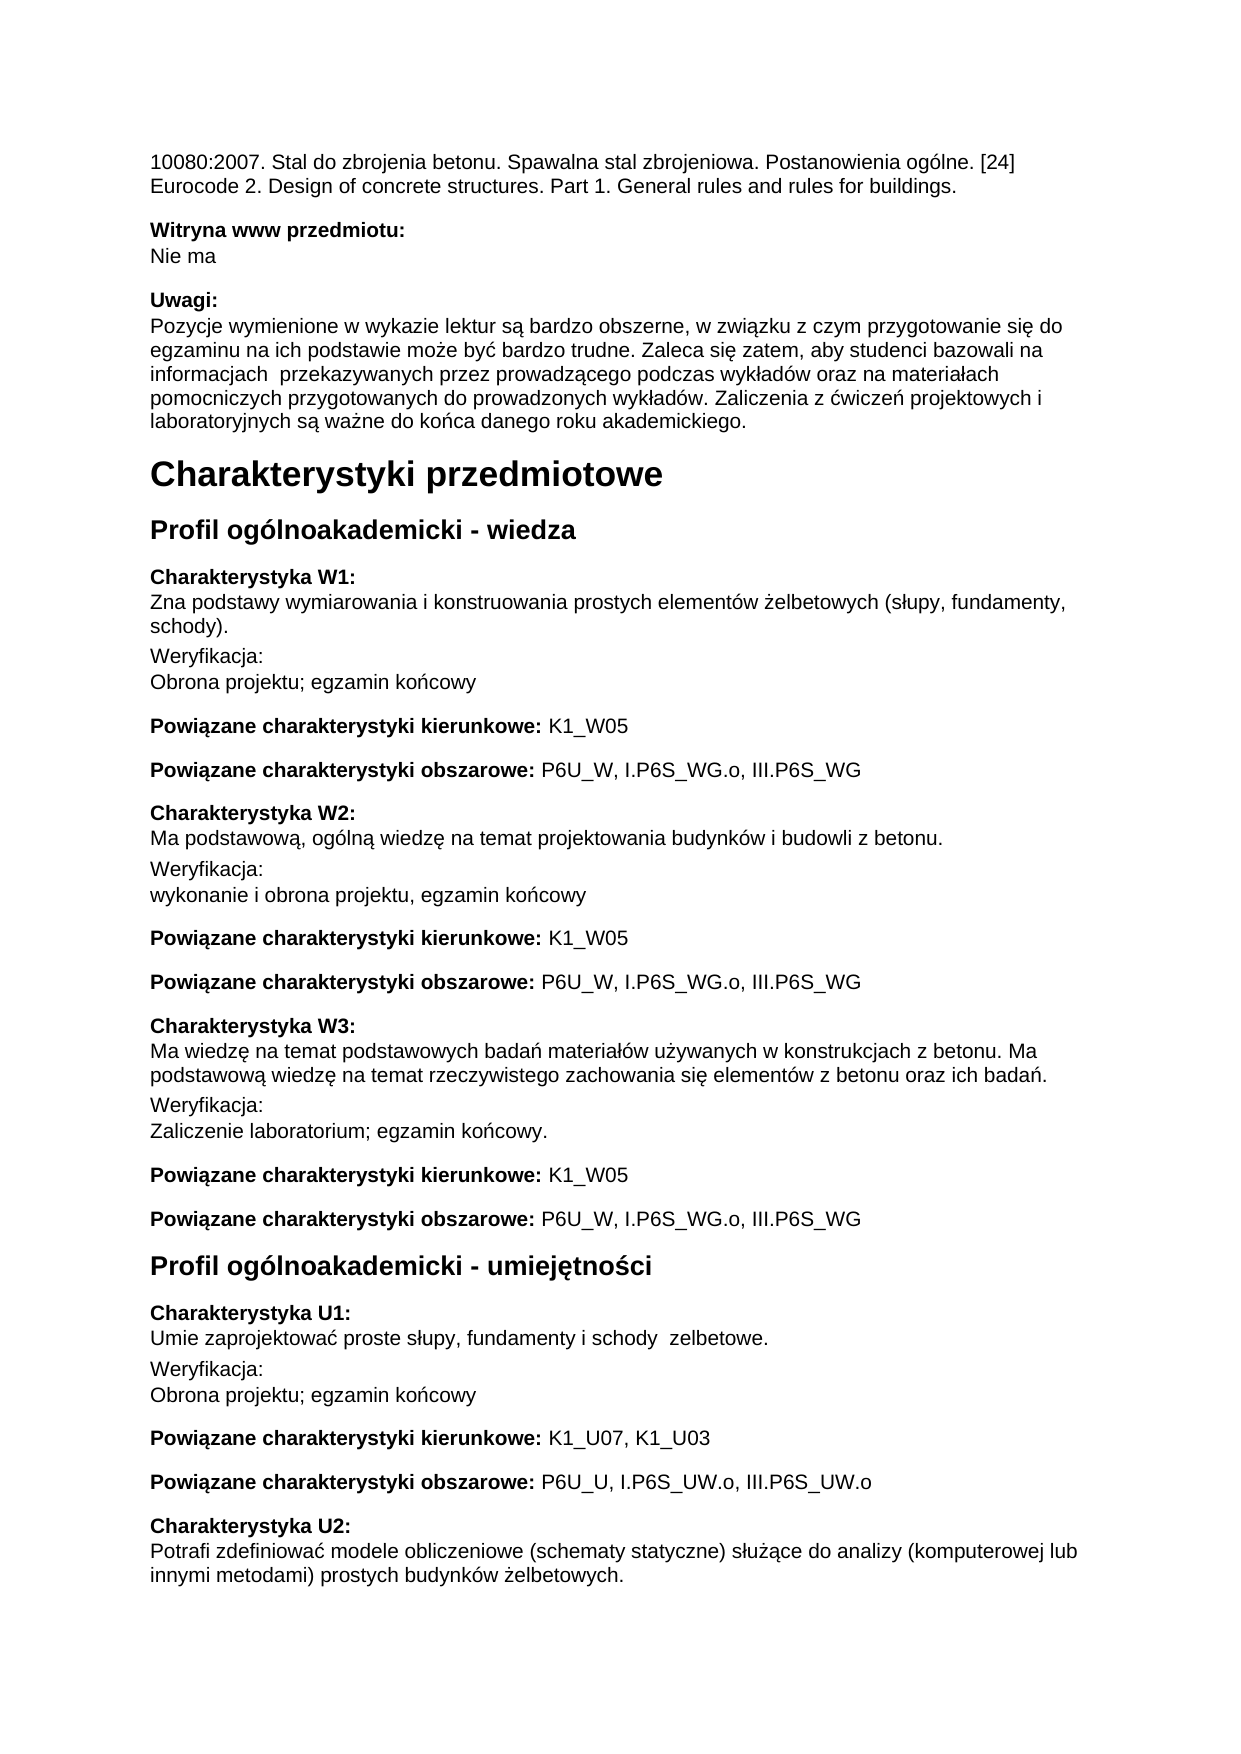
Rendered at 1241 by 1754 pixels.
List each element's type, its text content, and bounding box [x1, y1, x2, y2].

text Powiązane charakterystyki kierunkowe: K1_W05 [150, 926, 1090, 950]
text Witryna www przedmiotu: [150, 218, 1090, 242]
text Charakterystyka U1: [150, 1301, 1090, 1325]
text Charakterystyka U2: [150, 1514, 1090, 1538]
text Powiązane charakterystyki obszarowe: P6U_W, I.P6S_WG.o, III.P6S_WG [150, 757, 1090, 781]
text Weryfikacja: [150, 1093, 1090, 1117]
text Powiązane charakterystyki obszarowe: P6U_U, I.P6S_UW.o, III.P6S_UW.o [150, 1470, 1090, 1494]
subtitle Profil ogólnoakademicki - wiedza [150, 514, 1090, 545]
text Powiązane charakterystyki kierunkowe: K1_W05 [150, 1163, 1090, 1187]
text Charakterystyka W1: [150, 565, 1090, 589]
text Zna podstawy wymiarowania i konstruowania prostych elementów żelbetowych (słupy, fundamenty, schody). [150, 590, 1090, 638]
text Powiązane charakterystyki obszarowe: P6U_W, I.P6S_WG.o, III.P6S_WG [150, 970, 1090, 994]
text Weryfikacja: [150, 1356, 1090, 1380]
text Obrona projektu; egzamin końcowy [150, 1382, 1090, 1406]
text Charakterystyka W2: [150, 801, 1090, 825]
text Weryfikacja: [150, 856, 1090, 880]
text Potrafi zdefiniować modele obliczeniowe (schematy statyczne) służące do analizy (komputerowej lub innymi metodami) prostych budynków żelbetowych. [150, 1539, 1090, 1587]
text Zaliczenie laboratorium; egzamin końcowy. [150, 1119, 1090, 1143]
subtitle Charakterystyki przedmiotowe [150, 453, 1090, 494]
text Powiązane charakterystyki kierunkowe: K1_U07, K1_U03 [150, 1426, 1090, 1450]
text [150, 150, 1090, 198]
text Umie zaprojektować proste słupy, fundamenty i schody zelbetowe. [150, 1326, 1090, 1350]
text Powiązane charakterystyki obszarowe: P6U_W, I.P6S_WG.o, III.P6S_WG [150, 1206, 1090, 1230]
text Pozycje wymienione w wykazie lektur są bardzo obszerne, w związku z czym przygotowanie się do egzaminu na ich podstawie może być bardzo trudne. Zaleca się zatem, aby studenci bazowali na informacjach przekazywanych przez prowadzącego podczas wykładów oraz na materiałach pomocniczych przygotowanych do prowadzonych wykładów. Zaliczenia z ćwiczeń projektowych i laboratoryjnych są ważne do końca danego roku akademickiego. [150, 313, 1090, 433]
text Ma wiedzę na temat podstawowych badań materiałów używanych w konstrukcjach z betonu. Ma podstawową wiedzę na temat rzeczywistego zachowania się elementów z betonu oraz ich badań. [150, 1039, 1090, 1087]
text Powiązane charakterystyki kierunkowe: K1_W05 [150, 714, 1090, 738]
text Obrona projektu; egzamin końcowy [150, 670, 1090, 694]
text Ma podstawową, ogólną wiedzę na temat projektowania budynków i budowli z betonu. [150, 826, 1090, 850]
subtitle Profil ogólnoakademicki - umiejętności [150, 1250, 1090, 1281]
text Charakterystyka W3: [150, 1014, 1090, 1038]
text wykonanie i obrona projektu, egzamin końcowy [150, 882, 1090, 906]
text Nie ma [150, 244, 1090, 268]
text Weryfikacja: [150, 644, 1090, 668]
text Uwagi: [150, 287, 1090, 311]
